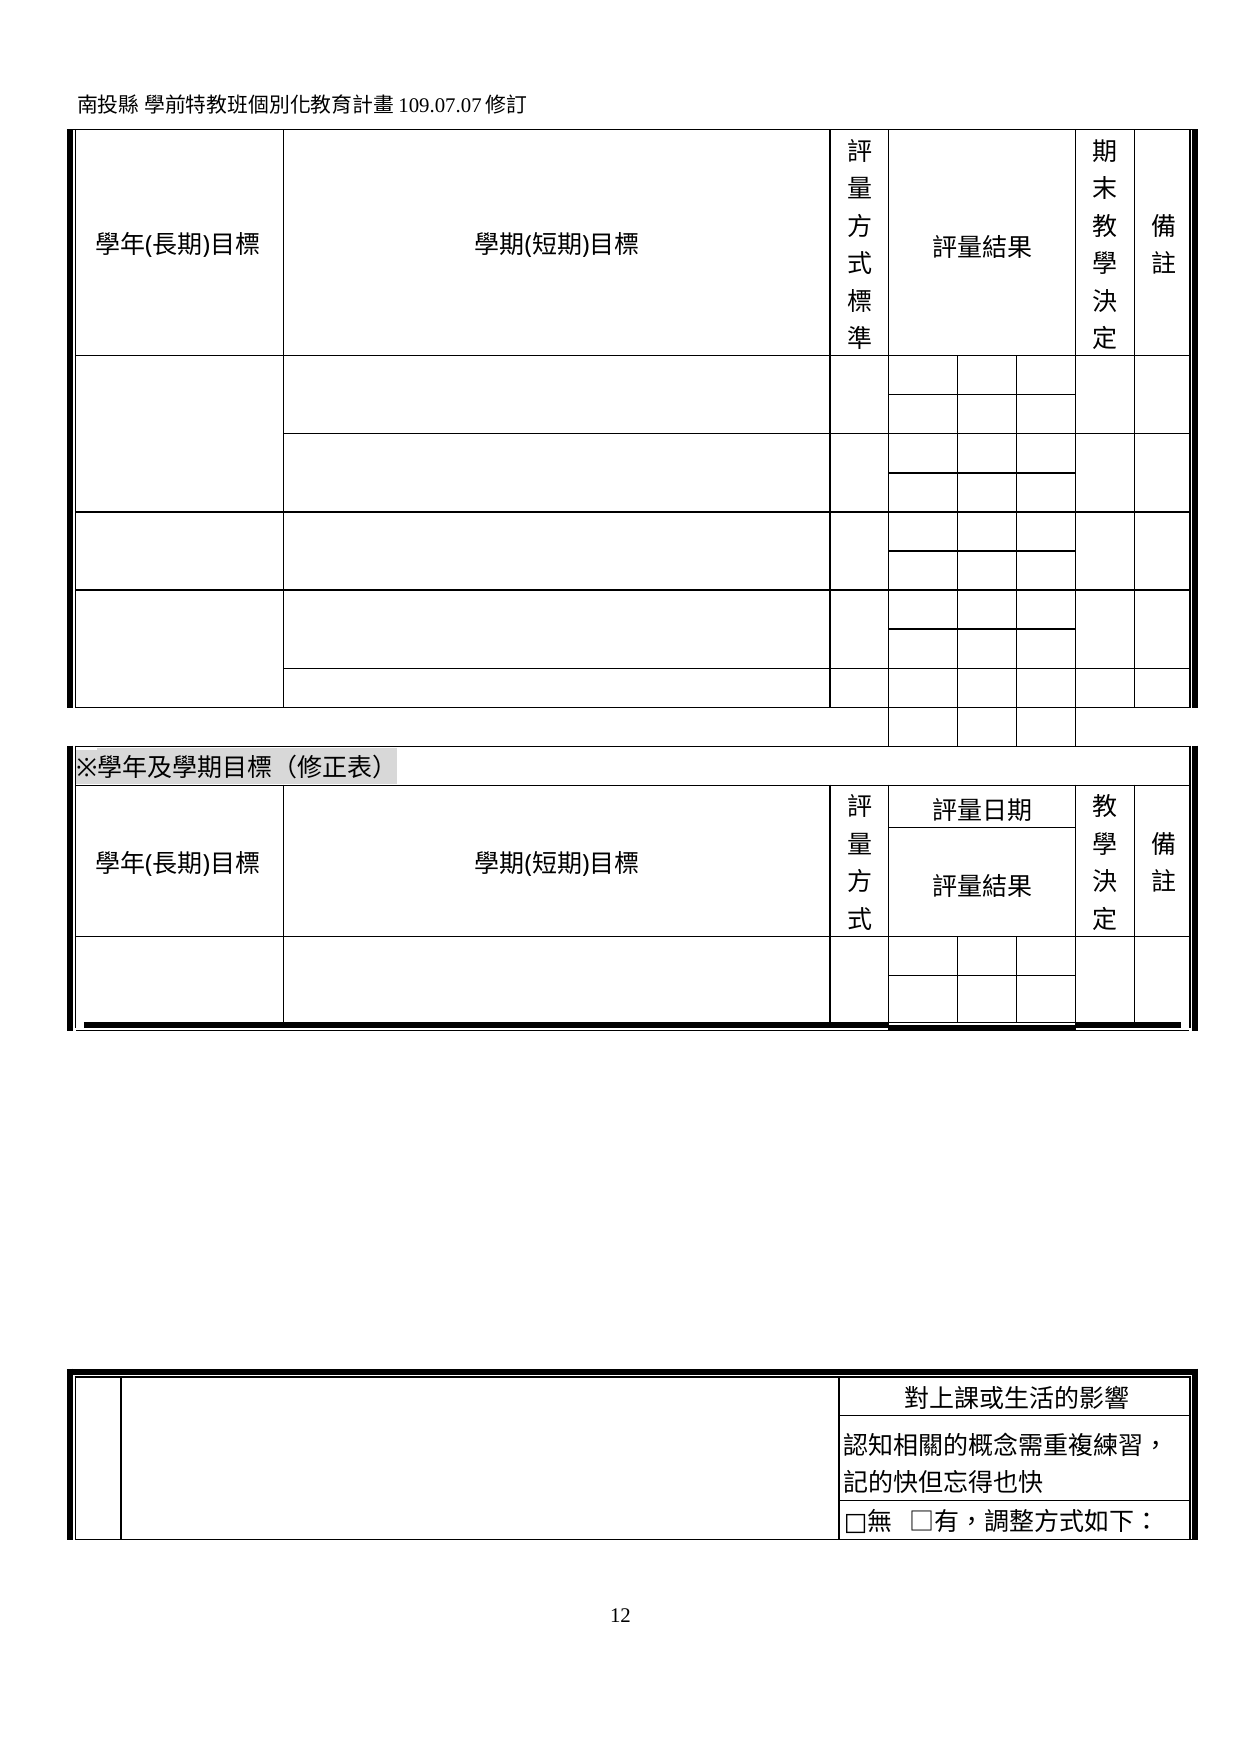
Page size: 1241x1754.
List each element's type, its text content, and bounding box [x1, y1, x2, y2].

table_cell [958, 708, 1016, 746]
table_cell [831, 937, 888, 1022]
table_cell [1135, 434, 1189, 511]
table_header [122, 1378, 838, 1539]
table_cell [1076, 591, 1134, 667]
table_cell [889, 434, 957, 472]
table_cell [1076, 356, 1134, 433]
table_cell [831, 356, 888, 433]
table_cell [1017, 474, 1075, 511]
table_cell [1135, 591, 1189, 667]
table_cell [284, 937, 829, 1022]
table_cell 備註 [1135, 130, 1189, 355]
table_cell [1017, 552, 1075, 589]
table_cell [958, 474, 1016, 511]
table_cell [958, 630, 1016, 667]
table_cell [831, 434, 888, 511]
table_cell 期末教學決定 [1076, 130, 1134, 355]
table_cell [1076, 513, 1134, 589]
table_cell [76, 591, 283, 706]
table_cell [1076, 434, 1134, 511]
table_cell [889, 552, 957, 589]
table_cell [958, 937, 1016, 975]
table_cell [1017, 976, 1075, 1022]
table_cell [76, 513, 283, 589]
table_header 認知發展 [76, 1378, 120, 1539]
table_cell [889, 937, 957, 975]
table_cell [958, 513, 1016, 550]
table_cell [284, 513, 829, 589]
table_cell [958, 395, 1016, 433]
table_cell [1017, 937, 1075, 975]
table_cell 學年(長期)目標 [76, 130, 283, 355]
table_cell 認知相關的概念需重複練習， 記的快但忘得也快 [840, 1416, 1189, 1500]
table_cell [958, 552, 1016, 589]
table_cell 學期(短期)目標 [284, 130, 829, 355]
table_cell [889, 356, 957, 394]
table_cell [76, 937, 283, 1022]
table_cell [1076, 669, 1134, 706]
table_cell 教學決定 [1076, 786, 1134, 936]
table_cell [958, 591, 1016, 628]
table_cell [889, 708, 957, 746]
table_cell [1017, 395, 1075, 433]
table_cell 學年(長期)目標 [76, 786, 283, 936]
table_cell [76, 356, 283, 511]
table_cell [284, 356, 829, 433]
table_cell 備註 [1135, 786, 1189, 936]
table_cell [1017, 591, 1075, 628]
table_cell 評量結果 [889, 828, 1075, 936]
table_cell [889, 591, 957, 628]
table_cell [889, 474, 957, 511]
table_cell [889, 513, 957, 550]
table_header 對上課或生活的影響 [840, 1378, 1189, 1415]
table_cell [831, 591, 888, 667]
table_cell [1017, 434, 1075, 472]
table_cell 評量 方式 標準 [831, 130, 888, 355]
table_cell [958, 976, 1016, 1022]
table_cell [1017, 513, 1075, 550]
table_cell □無 □有，調整方式如下： [840, 1501, 1189, 1539]
table_cell [284, 669, 829, 706]
table_cell [1135, 937, 1189, 1022]
table_cell ※學年及學期目標（修正表） [76, 747, 1189, 784]
table_cell [831, 513, 888, 589]
table_cell 學期(短期)目標 [284, 786, 829, 936]
table_cell [1135, 513, 1189, 589]
table_cell [1017, 630, 1075, 667]
table_cell [958, 669, 1016, 706]
table_cell 評量日期 [889, 786, 1075, 827]
table_cell [1017, 356, 1075, 394]
table_cell [831, 669, 888, 706]
table_cell [1017, 669, 1075, 706]
table_cell [284, 434, 829, 511]
table_cell [1135, 669, 1189, 706]
table_cell [958, 434, 1016, 472]
table_cell [958, 356, 1016, 394]
table_cell [889, 976, 957, 1022]
table_cell 評量 方式 [831, 786, 888, 936]
table_cell [1017, 708, 1075, 746]
table_cell [889, 669, 957, 706]
table_cell [889, 630, 957, 667]
table_cell 評量結果 [889, 130, 1075, 355]
table_cell [889, 395, 957, 433]
table_cell [284, 591, 829, 667]
table_cell [1135, 356, 1189, 433]
table_cell [1076, 937, 1134, 1022]
